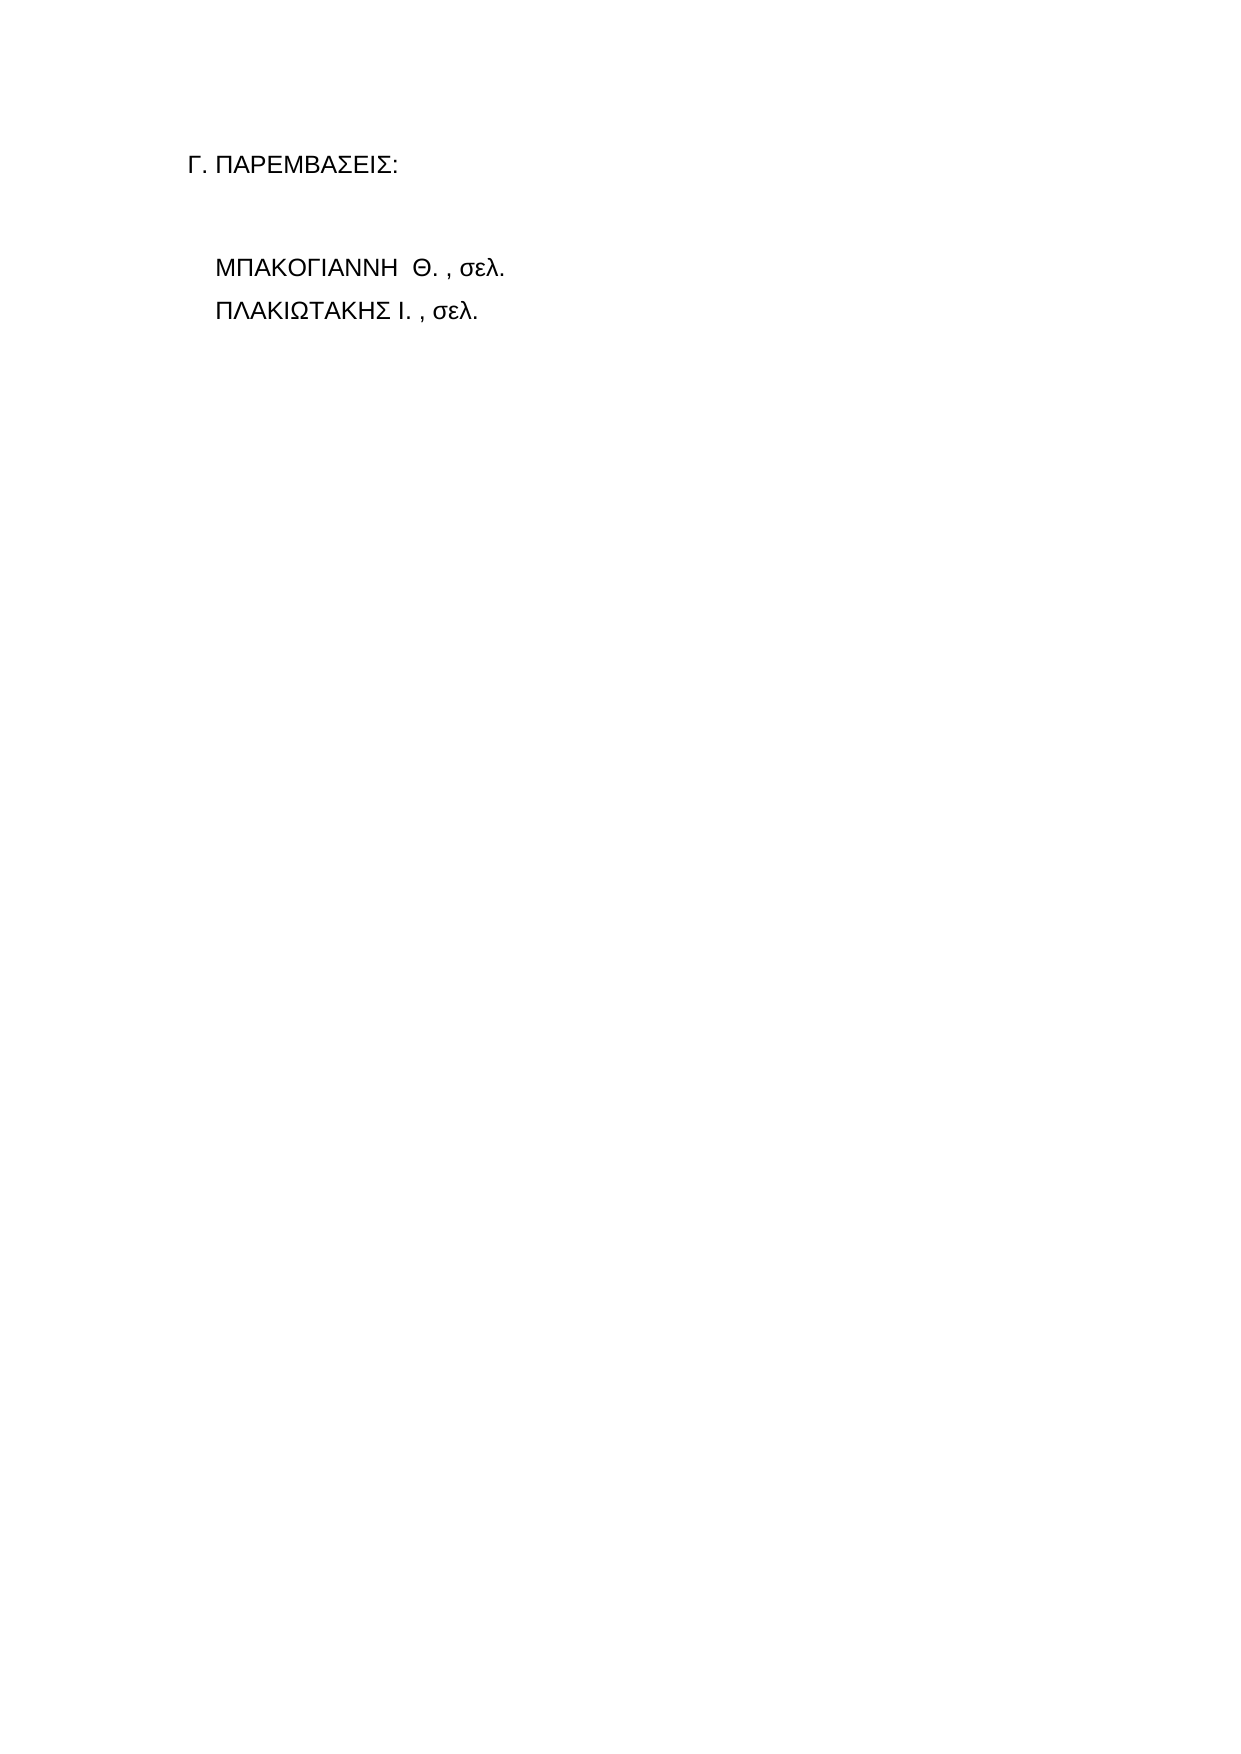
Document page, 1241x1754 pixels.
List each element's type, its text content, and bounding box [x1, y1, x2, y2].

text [187, 150, 1053, 222]
text ΜΠΑΚΟΓΙΑΝΝΗ Θ. , σελ. ΠΛΑΚΙΩΤΑΚΗΣ Ι. , σελ. [187, 253, 1053, 368]
